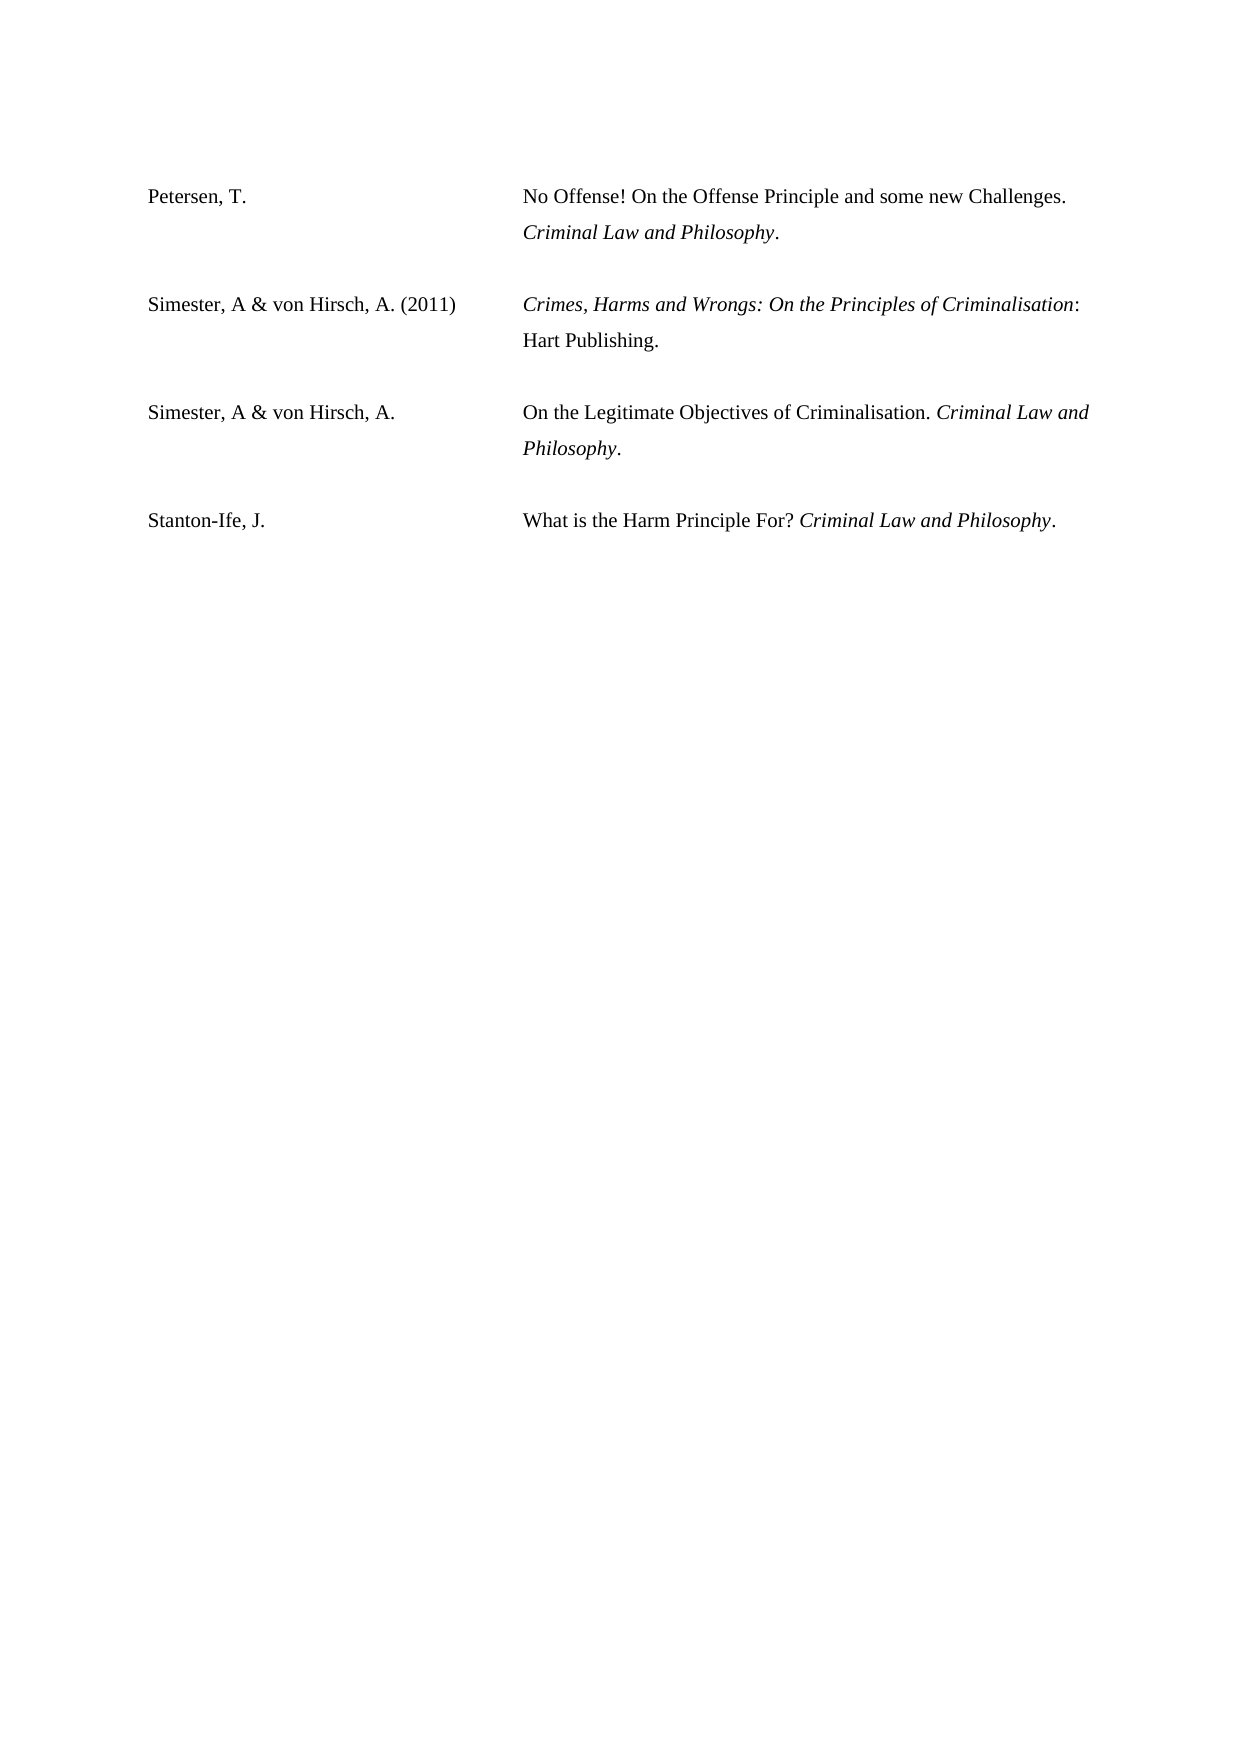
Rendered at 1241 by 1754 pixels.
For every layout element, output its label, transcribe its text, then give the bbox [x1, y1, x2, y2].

text Stanton-Ife, J. What is the Harm Principle For? Criminal Law and Philosophy. [148, 508, 1093, 532]
text Petersen, T. No Offense! On the Offense Principle and some new Challenges. Criminal Law and Philosophy. [148, 184, 1093, 244]
text Simester, A & von Hirsch, A. On the Legitimate Objectives of Criminalisation. Criminal Law and Philosophy. [148, 400, 1093, 460]
text Simester, A & von Hirsch, A. (2011) Crimes, Harms and Wrongs: On the Principles of Criminalisation: Hart Publishing. [148, 292, 1093, 352]
